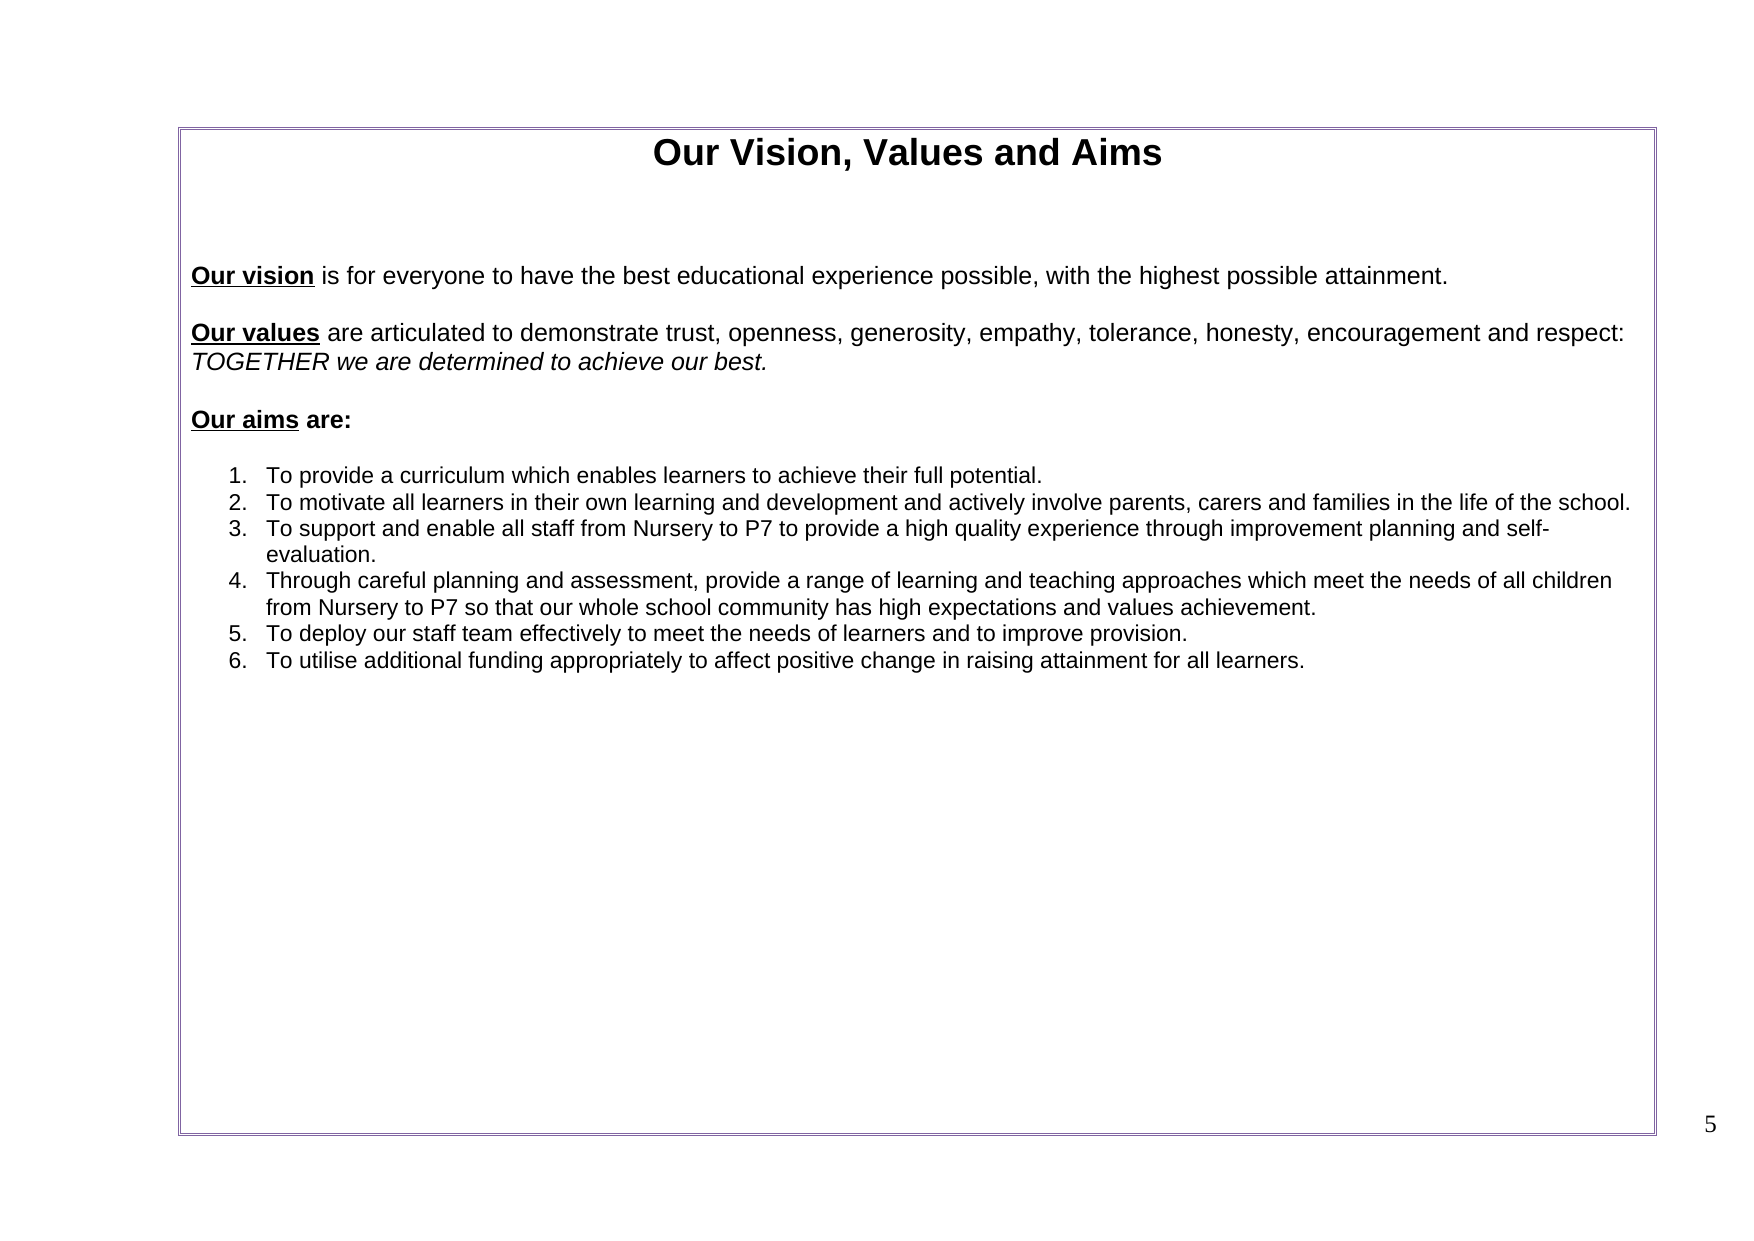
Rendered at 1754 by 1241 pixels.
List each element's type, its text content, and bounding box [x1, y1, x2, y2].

table_header Our Vision, Values and Aims Our vision is for everyone to have the best educational experience possible, with the highest possible attainment. Our values are articulated to demonstrate trust, openness, generosity, empathy, tolerance, honesty, encouragement and respect: TOGETHER we are determined to achieve our best. Our aims are: To provide a curriculum which enables learners to achieve their full potential. To motivate all learners in their own learning and development and actively involve parents, carers and families in the life of the school. To support and enable all staff from Nursery to P7 to provide a high quality experience through improvement planning and self-evaluation. Through careful planning and assessment, provide a range of learning and teaching approaches which meet the needs of all children from Nursery to P7 so that our whole school community has high expectations and values achievement. To deploy our staff team effectively to meet the needs of learners and to improve provision. To utilise additional funding appropriately to affect positive change in raising attainment for all learners. [181, 130, 1654, 1133]
